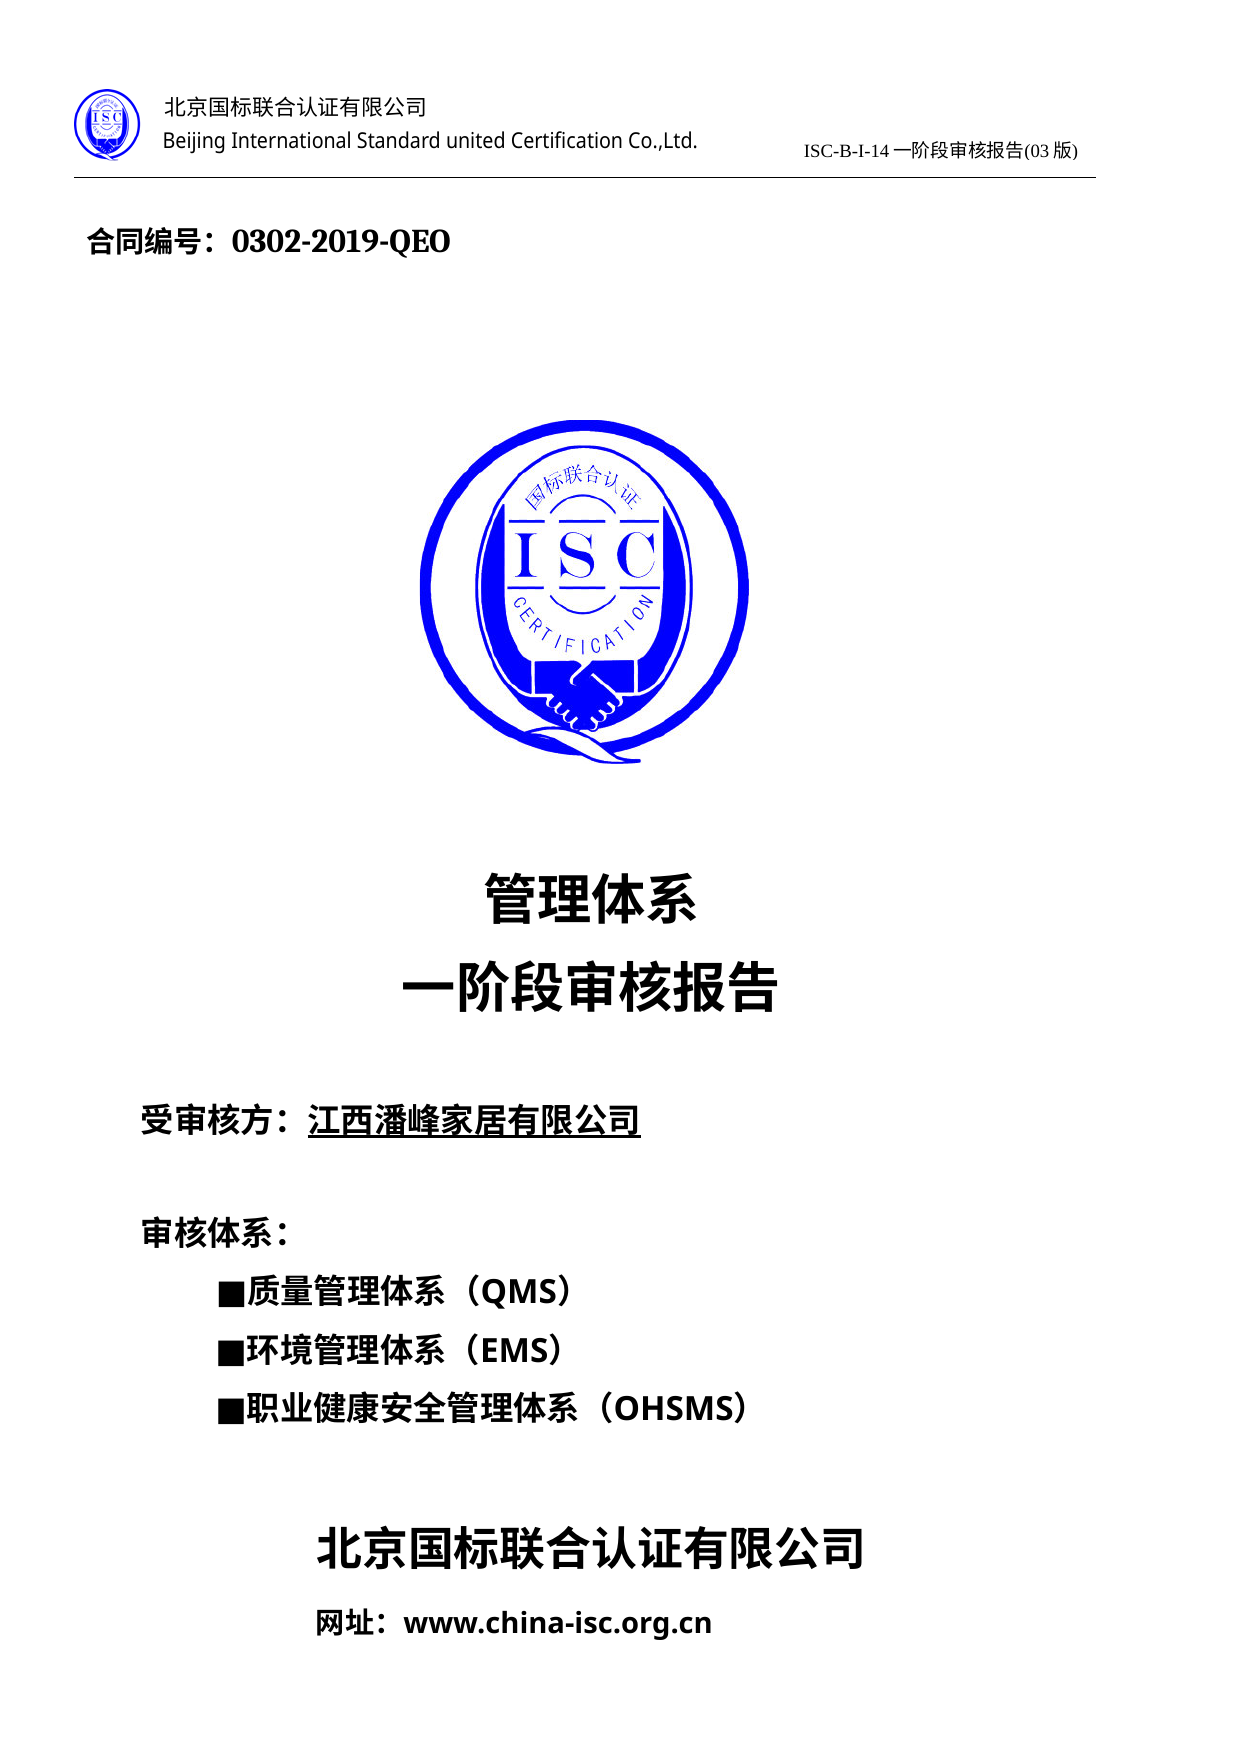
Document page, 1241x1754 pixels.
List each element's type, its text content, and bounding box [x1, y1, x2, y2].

picture [74, 89, 143, 161]
text 审核体系： [75, 1207, 1107, 1255]
picture [419, 420, 763, 764]
text ■质量管理体系（QMS） [75, 1265, 1107, 1313]
text 北京国标联合认证有限公司 [75, 1512, 1107, 1578]
text ■环境管理体系（EMS） [75, 1323, 1107, 1372]
text 网址：www.china-isc.org.cn [75, 1588, 1107, 1653]
text ■职业健康安全管理体系（OHSMS） [75, 1382, 1107, 1430]
text 一阶段审核报告 [75, 945, 1107, 1023]
text 受审核方：江西潘峰家居有限公司 [75, 1094, 1107, 1142]
text 管理体系 [75, 857, 1107, 935]
subtitle 合同编号：0302-2019-QEO [75, 207, 1107, 272]
